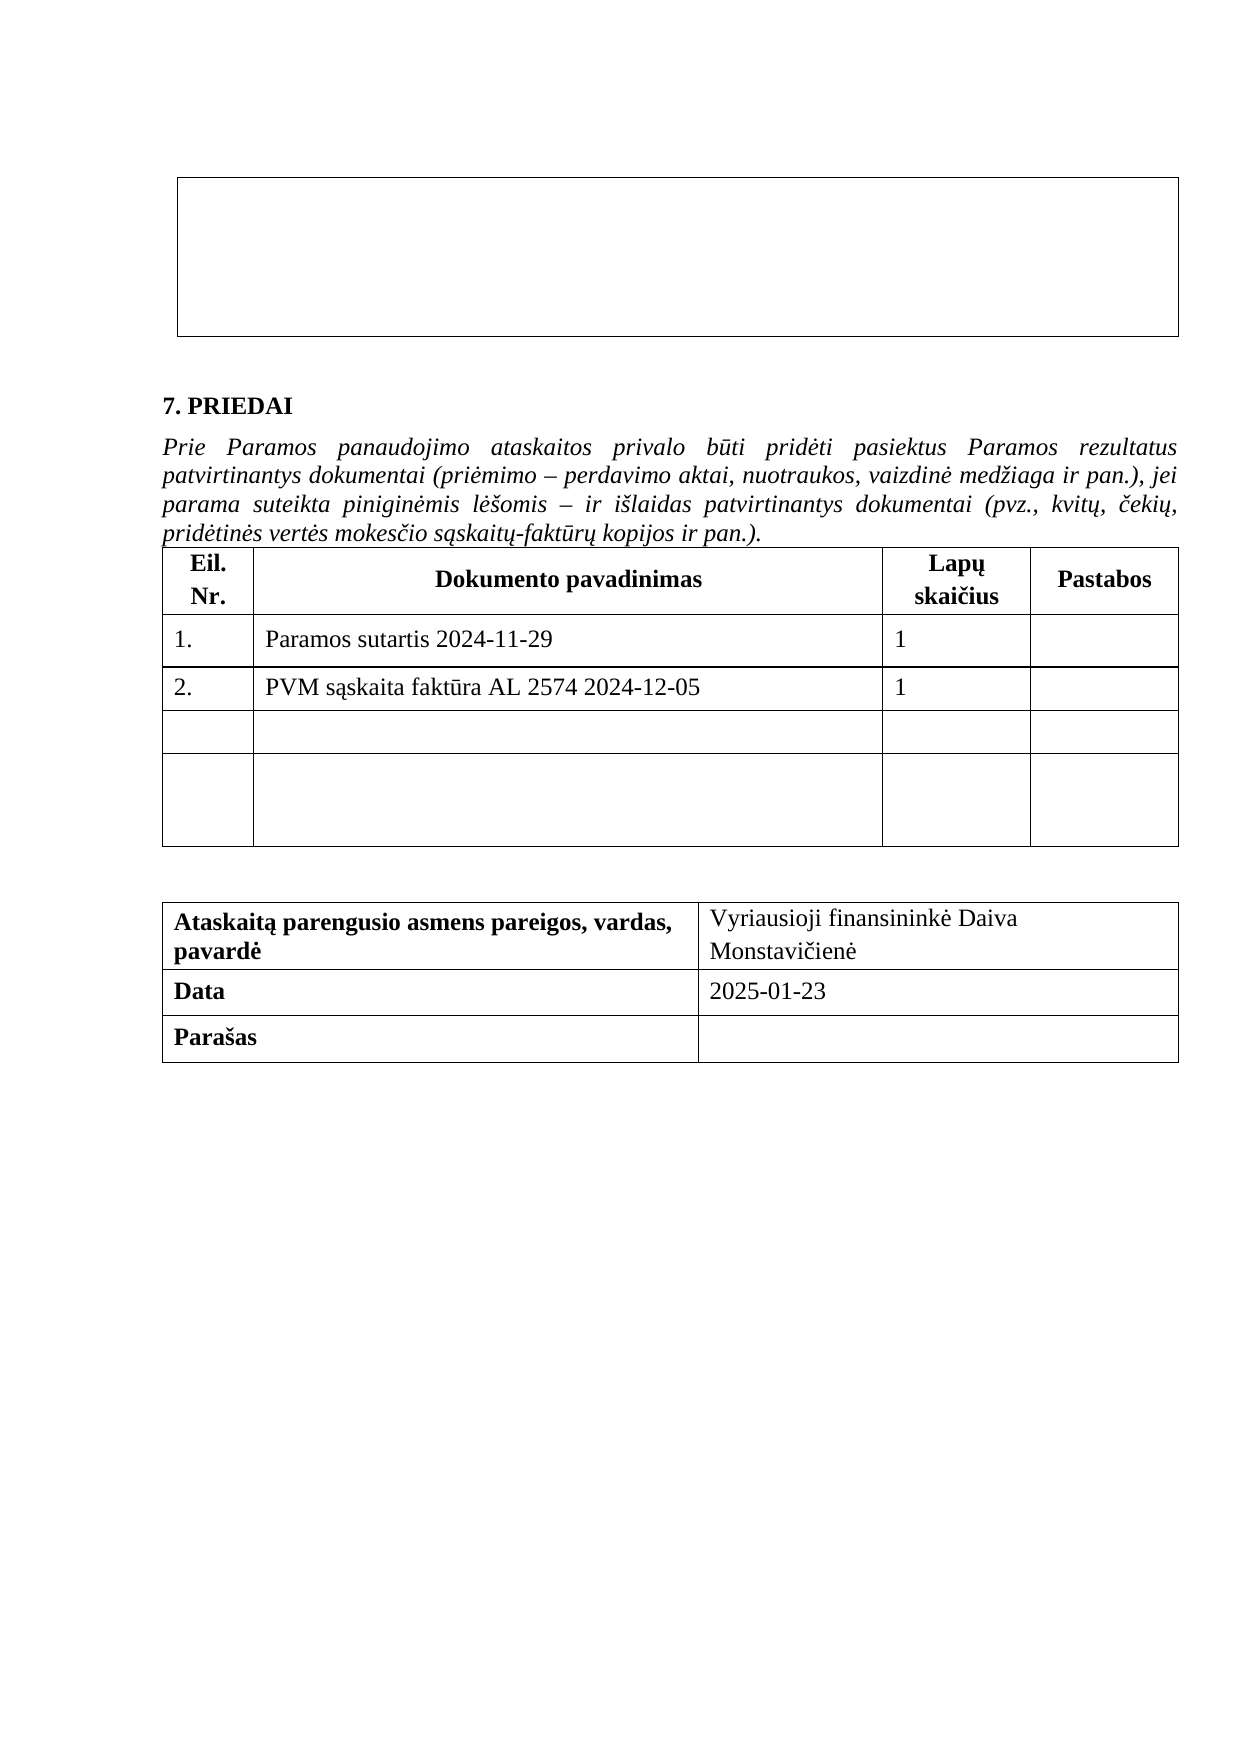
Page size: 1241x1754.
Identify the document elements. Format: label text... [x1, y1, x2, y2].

table_cell [1031, 668, 1178, 710]
table_header Vyriausioji finansininkė Daiva Monstavičienė [699, 903, 1178, 969]
table_cell [883, 754, 1030, 846]
table_cell [1031, 754, 1178, 846]
table_cell [254, 754, 882, 846]
table_cell 1 [883, 615, 1030, 666]
table_header [178, 178, 1178, 336]
table_cell PVM sąskaita faktūra AL 2574 2024-12-05 [254, 668, 882, 710]
table_header Dokumento pavadinimas [254, 548, 882, 614]
table_cell [1031, 615, 1178, 666]
table_header Ataskaitą parengusio asmens pareigos, vardas, pavardė [163, 903, 698, 969]
text 7. PRIEDAI [162, 391, 1181, 420]
table_cell [163, 711, 253, 753]
table_cell 1 [883, 668, 1030, 710]
table_cell 1. [163, 615, 253, 666]
table_header Lapų skaičius [883, 548, 1030, 614]
table_header Pastabos [1031, 548, 1178, 614]
table_cell 2. [163, 668, 253, 710]
table_header Eil. Nr. [163, 548, 253, 614]
table_cell Data [163, 970, 698, 1015]
table_cell [883, 711, 1030, 753]
table_cell 2025-01-23 [699, 970, 1178, 1015]
table_cell Paramos sutartis 2024-11-29 [254, 615, 882, 666]
table_cell [254, 711, 882, 753]
text Prie Paramos panaudojimo ataskaitos privalo būti pridėti pasiektus Paramos rezultatus patvirtinantys dokumentai (priėmimo – perdavimo aktai, nuotraukos, vaizdinė medžiaga ir pan.), jei parama suteikta piniginėmis lėšomis – ir išlaidas patvirtinantys dokumentai (pvz., kvitų, čekių, pridėtinės vertės mokesčio sąskaitų-faktūrų kopijos ir pan.). [162, 432, 1181, 547]
table_cell [163, 754, 253, 846]
table_cell [699, 1016, 1178, 1062]
table_cell [1031, 711, 1178, 753]
table_cell Parašas [163, 1016, 698, 1062]
